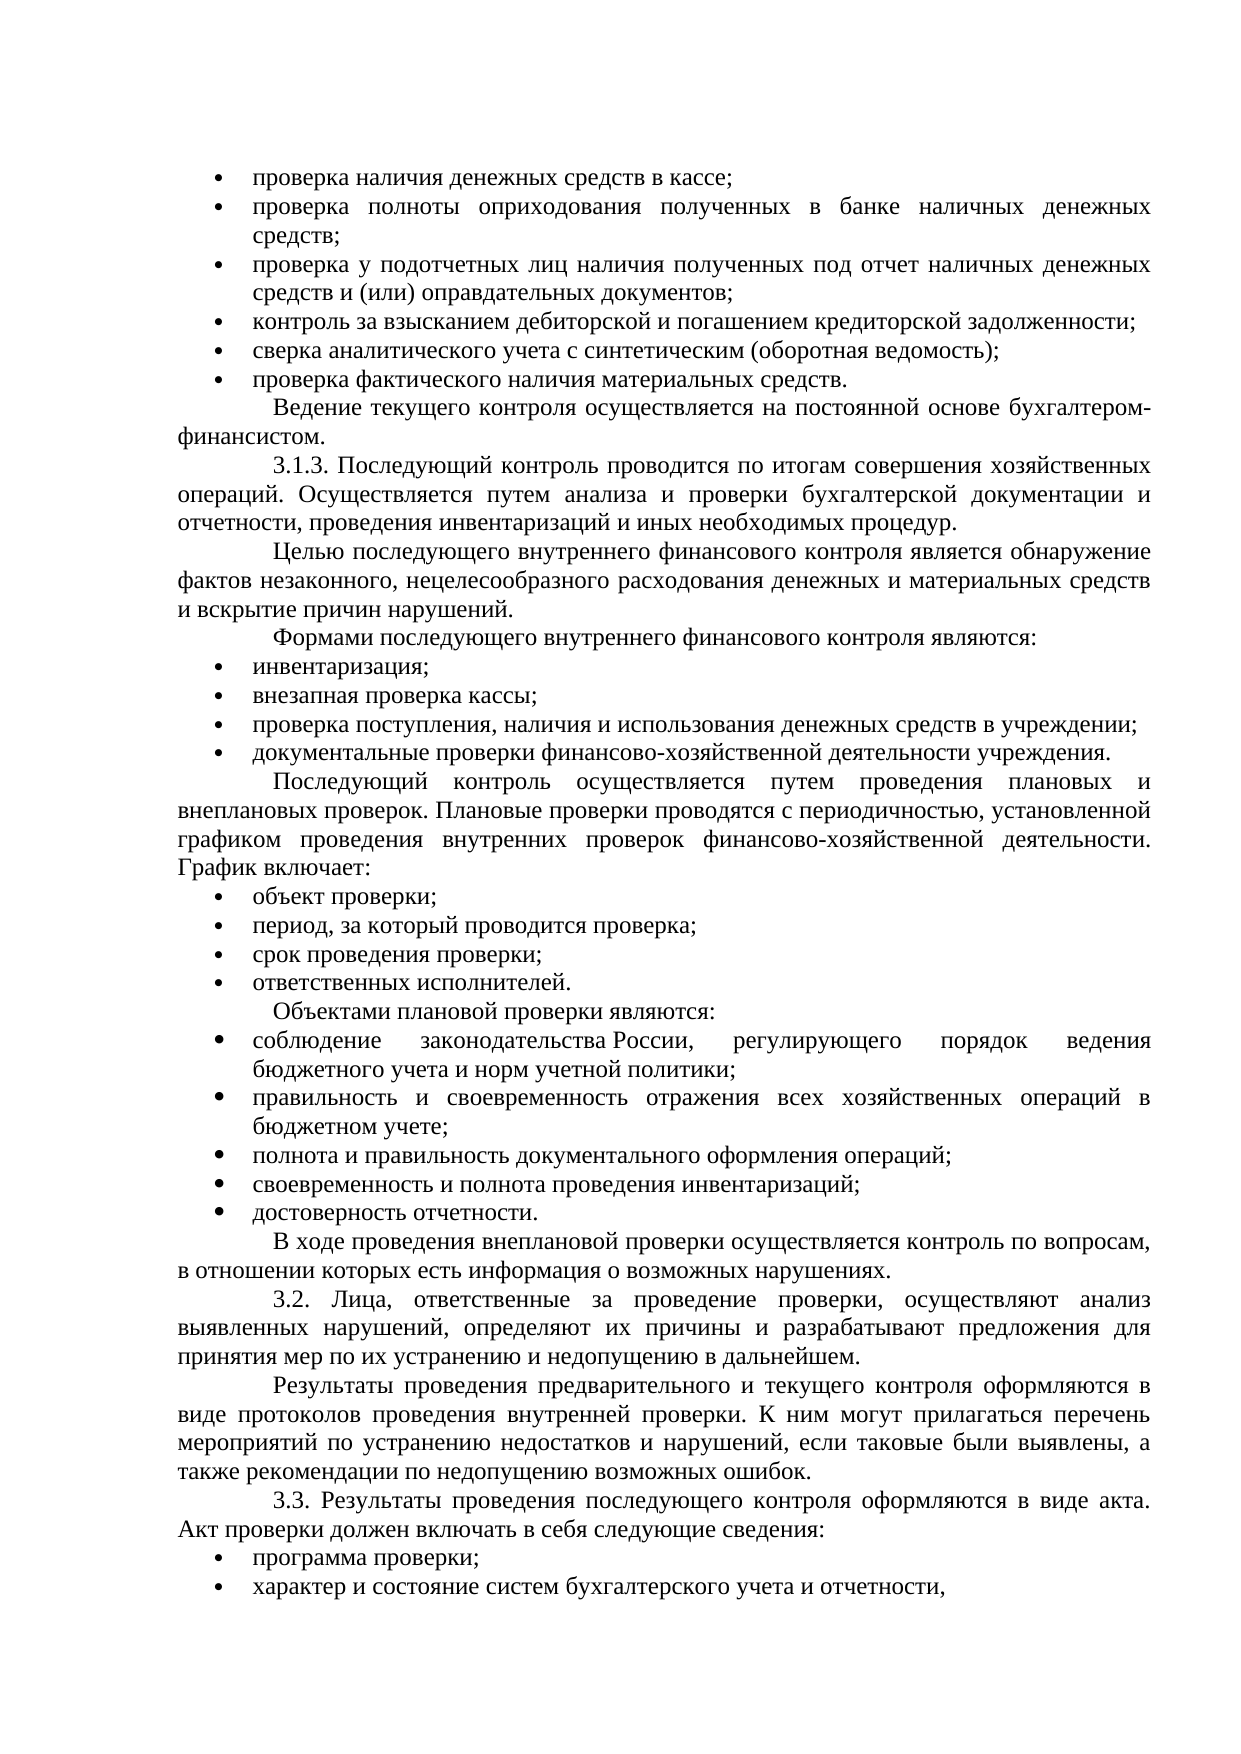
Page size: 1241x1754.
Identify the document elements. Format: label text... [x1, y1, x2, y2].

text 3.1.3. Последующий контроль проводится по итогам совершения хозяйственных операций. Осуществляется путем анализа и проверки бухгалтерской документации и отчетности, проведения инвентаризаций и иных необходимых процедур. [177, 450, 1152, 536]
list правильность и своевременность отражения всех хозяйственных операций в бюджетном учете; [215, 1082, 1152, 1140]
text Целью последующего внутреннего финансового контроля является обнаружение фактов незаконного, нецелесообразного расходования денежных и материальных средств и вскрытие причин нарушений. [177, 536, 1152, 622]
list проверка наличия денежных средств в кассе; [215, 162, 1152, 191]
list проверка у подотчетных лиц наличия полученных под отчет наличных денежных средств и (или) оправдательных документов; [215, 249, 1152, 306]
text Последующий контроль осуществляется путем проведения плановых и внеплановых проверок. Плановые проверки проводятся с периодичностью, установленной графиком проведения внутренних проверок финансово-хозяйственной деятельности. График включает: [177, 766, 1152, 881]
list инвентаризация; [215, 651, 1152, 680]
text Объектами плановой проверки являются: [177, 996, 1152, 1025]
list внезапная проверка кассы; [215, 680, 1152, 709]
list проверка полноты оприходования полученных в банке наличных денежных средств; [215, 191, 1152, 249]
list объект проверки; [215, 881, 1152, 910]
list своевременность и полнота проведения инвентаризаций; [215, 1169, 1152, 1197]
text Результаты проведения предварительного и текущего контроля оформляются в виде протоколов проведения внутренней проверки. К ним могут прилагаться перечень мероприятий по устранению недостатков и нарушений, если таковые были выявлены, а также рекомендации по недопущению возможных ошибок. [177, 1370, 1152, 1485]
list полнота и правильность документального оформления операций; [215, 1140, 1152, 1169]
text Формами последующего внутреннего финансового контроля являются: [177, 622, 1152, 651]
list проверка поступления, наличия и использования денежных средств в учреждении; [215, 709, 1152, 737]
text 3.3. Результаты проведения последующего контроля оформляются в виде акта. Акт проверки должен включать в себя следующие сведения: [177, 1485, 1152, 1542]
list срок проведения проверки; [215, 939, 1152, 967]
list документальные проверки финансово-хозяйственной деятельности учреждения. [215, 737, 1152, 766]
list проверка фактического наличия материальных средств. [215, 364, 1152, 392]
text Ведение текущего контроля осуществляется на постоянной основе бухгалтером-финансистом. [177, 392, 1152, 450]
list характер и состояние систем бухгалтерского учета и отчетности, [215, 1571, 1152, 1600]
list программа проверки; [215, 1542, 1152, 1571]
list соблюдение законодательства России, регулирующего порядок ведения бюджетного учета и норм учетной политики; [215, 1025, 1152, 1082]
text В ходе проведения внеплановой проверки осуществляется контроль по вопросам, в отношении которых есть информация о возможных нарушениях. [177, 1226, 1152, 1284]
list сверка аналитического учета с синтетическим (оборотная ведомость); [215, 335, 1152, 364]
list ответственных исполнителей. [215, 967, 1152, 996]
list период, за который проводится проверка; [215, 910, 1152, 939]
list достоверность отчетности. [215, 1197, 1152, 1226]
text 3.2. Лица, ответственные за проведение проверки, осуществляют анализ выявленных нарушений, определяют их причины и разрабатывают предложения для принятия мер по их устранению и недопущению в дальнейшем. [177, 1284, 1152, 1370]
list контроль за взысканием дебиторской и погашением кредиторской задолженности; [215, 306, 1152, 335]
